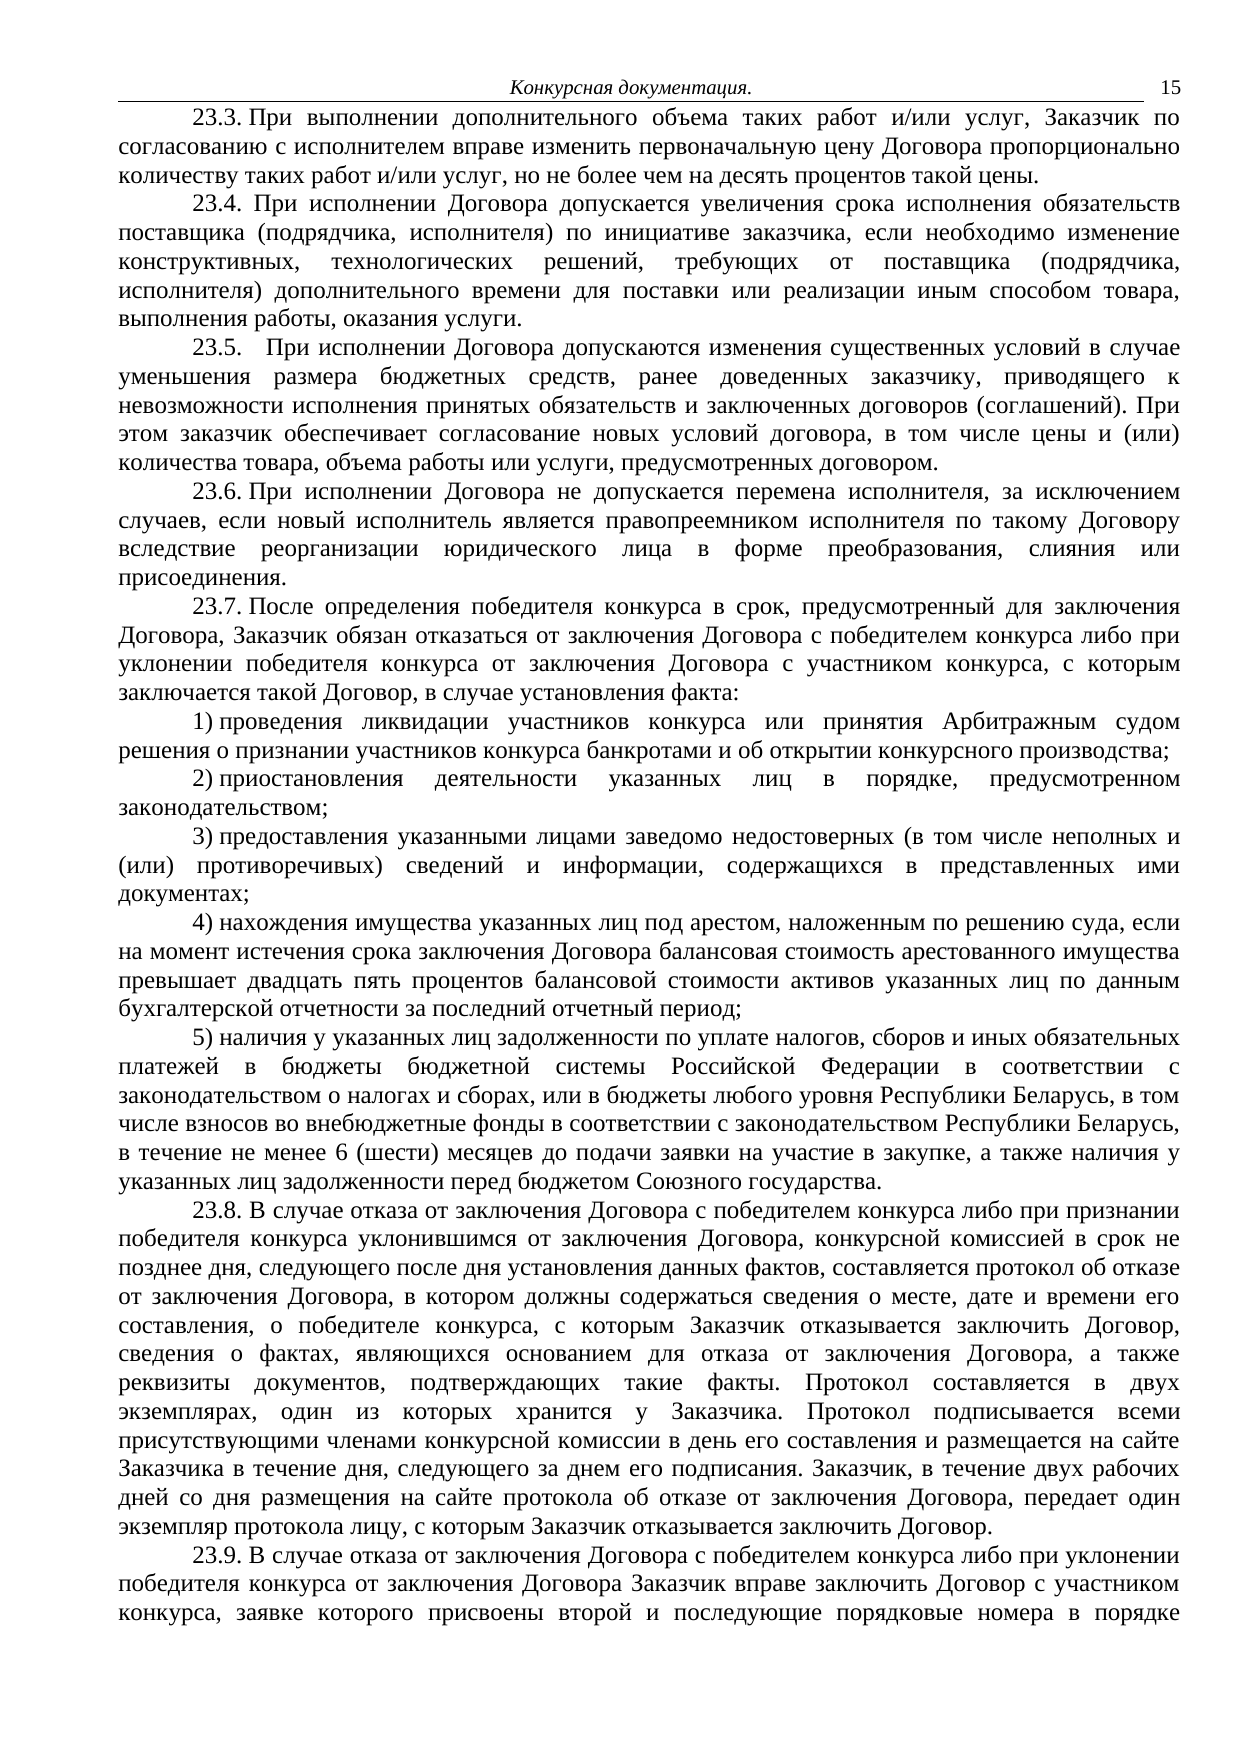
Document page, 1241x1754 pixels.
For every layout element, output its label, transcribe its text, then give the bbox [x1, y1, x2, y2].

text 5) наличия у указанных лиц задолженности по уплате налогов, сборов и иных обязательных платежей в бюджеты бюджетной системы Российской Федерации в соответствии с законодательством о налогах и сборах, или в бюджеты любого уровня Республики Беларусь, в том числе взносов во внебюджетные фонды в соответствии с законодательством Республики Беларусь, в течение не менее 6 (шести) месяцев до подачи заявки на участие в закупке, а также наличия у указанных лиц задолженности перед бюджетом Союзного государства. [118, 1022, 1181, 1195]
text 4) нахождения имущества указанных лиц под арестом, наложенным по решению суда, если на момент истечения срока заключения Договора балансовая стоимость арестованного имущества превышает двадцать пять процентов балансовой стоимости активов указанных лиц по данным бухгалтерской отчетности за последний отчетный период; [118, 907, 1181, 1022]
text 23.7. После определения победителя конкурса в срок, предусмотренный для заключения Договора, Заказчик обязан отказаться от заключения Договора с победителем конкурса либо при уклонении победителя конкурса от заключения Договора с участником конкурса, с которым заключается такой Договор, в случае установления факта: [118, 591, 1181, 706]
text 23.4. При исполнении Договора допускается увеличения срока исполнения обязательств поставщика (подрядчика, исполнителя) по инициативе заказчика, если необходимо изменение конструктивных, технологических решений, требующих от поставщика (подрядчика, исполнителя) дополнительного времени для поставки или реализации иным способом товара, выполнения работы, оказания услуги. [118, 188, 1181, 332]
text 23.6. При исполнении Договора не допускается перемена исполнителя, за исключением случаев, если новый исполнитель является правопреемником исполнителя по такому Договору вследствие реорганизации юридического лица в форме преобразования, слияния или присоединения. [118, 476, 1181, 591]
text 1) проведения ликвидации участников конкурса или принятия Арбитражным судом решения о признании участников конкурса банкротами и об открытии конкурсного производства; [118, 706, 1181, 763]
text 3) предоставления указанными лицами заведомо недостоверных (в том числе неполных и (или) противоречивых) сведений и информации, содержащихся в представленных ими документах; [118, 821, 1181, 907]
text 23.3. При выполнении дополнительного объема таких работ и/или услуг, Заказчик по согласованию с исполнителем вправе изменить первоначальную цену Договора пропорционально количеству таких работ и/или услуг, но не более чем на десять процентов такой цены. [118, 102, 1181, 188]
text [118, 1540, 1181, 1626]
text 2) приостановления деятельности указанных лиц в порядке, предусмотренном законодательством; [118, 763, 1181, 821]
text 23.8. В случае отказа от заключения Договора с победителем конкурса либо при признании победителя конкурса уклонившимся от заключения Договора, конкурсной комиссией в срок не позднее дня, следующего после дня установления данных фактов, составляется протокол об отказе от заключения Договора, в котором должны содержаться сведения о месте, дате и времени его составления, о победителе конкурса, с которым Заказчик отказывается заключить Договор, сведения о фактах, являющихся основанием для отказа от заключения Договора, а также реквизиты документов, подтверждающих такие факты. Протокол составляется в двух экземплярах, один из которых хранится у Заказчика. Протокол подписывается всеми присутствующими членами конкурсной комиссии в день его составления и размещается на сайте Заказчика в течение дня, следующего за днем его подписания. Заказчик, в течение двух рабочих дней со дня размещения на сайте протокола об отказе от заключения Договора, передает один экземпляр протокола лицу, с которым Заказчик отказывается заключить Договор. [118, 1195, 1181, 1540]
text 23.5. При исполнении Договора допускаются изменения существенных условий в случае уменьшения размера бюджетных средств, ранее доведенных заказчику, приводящего к невозможности исполнения принятых обязательств и заключенных договоров (соглашений). При этом заказчик обеспечивает согласование новых условий договора, в том числе цены и (или) количества товара, объема работы или услуги, предусмотренных договором. [118, 332, 1181, 476]
